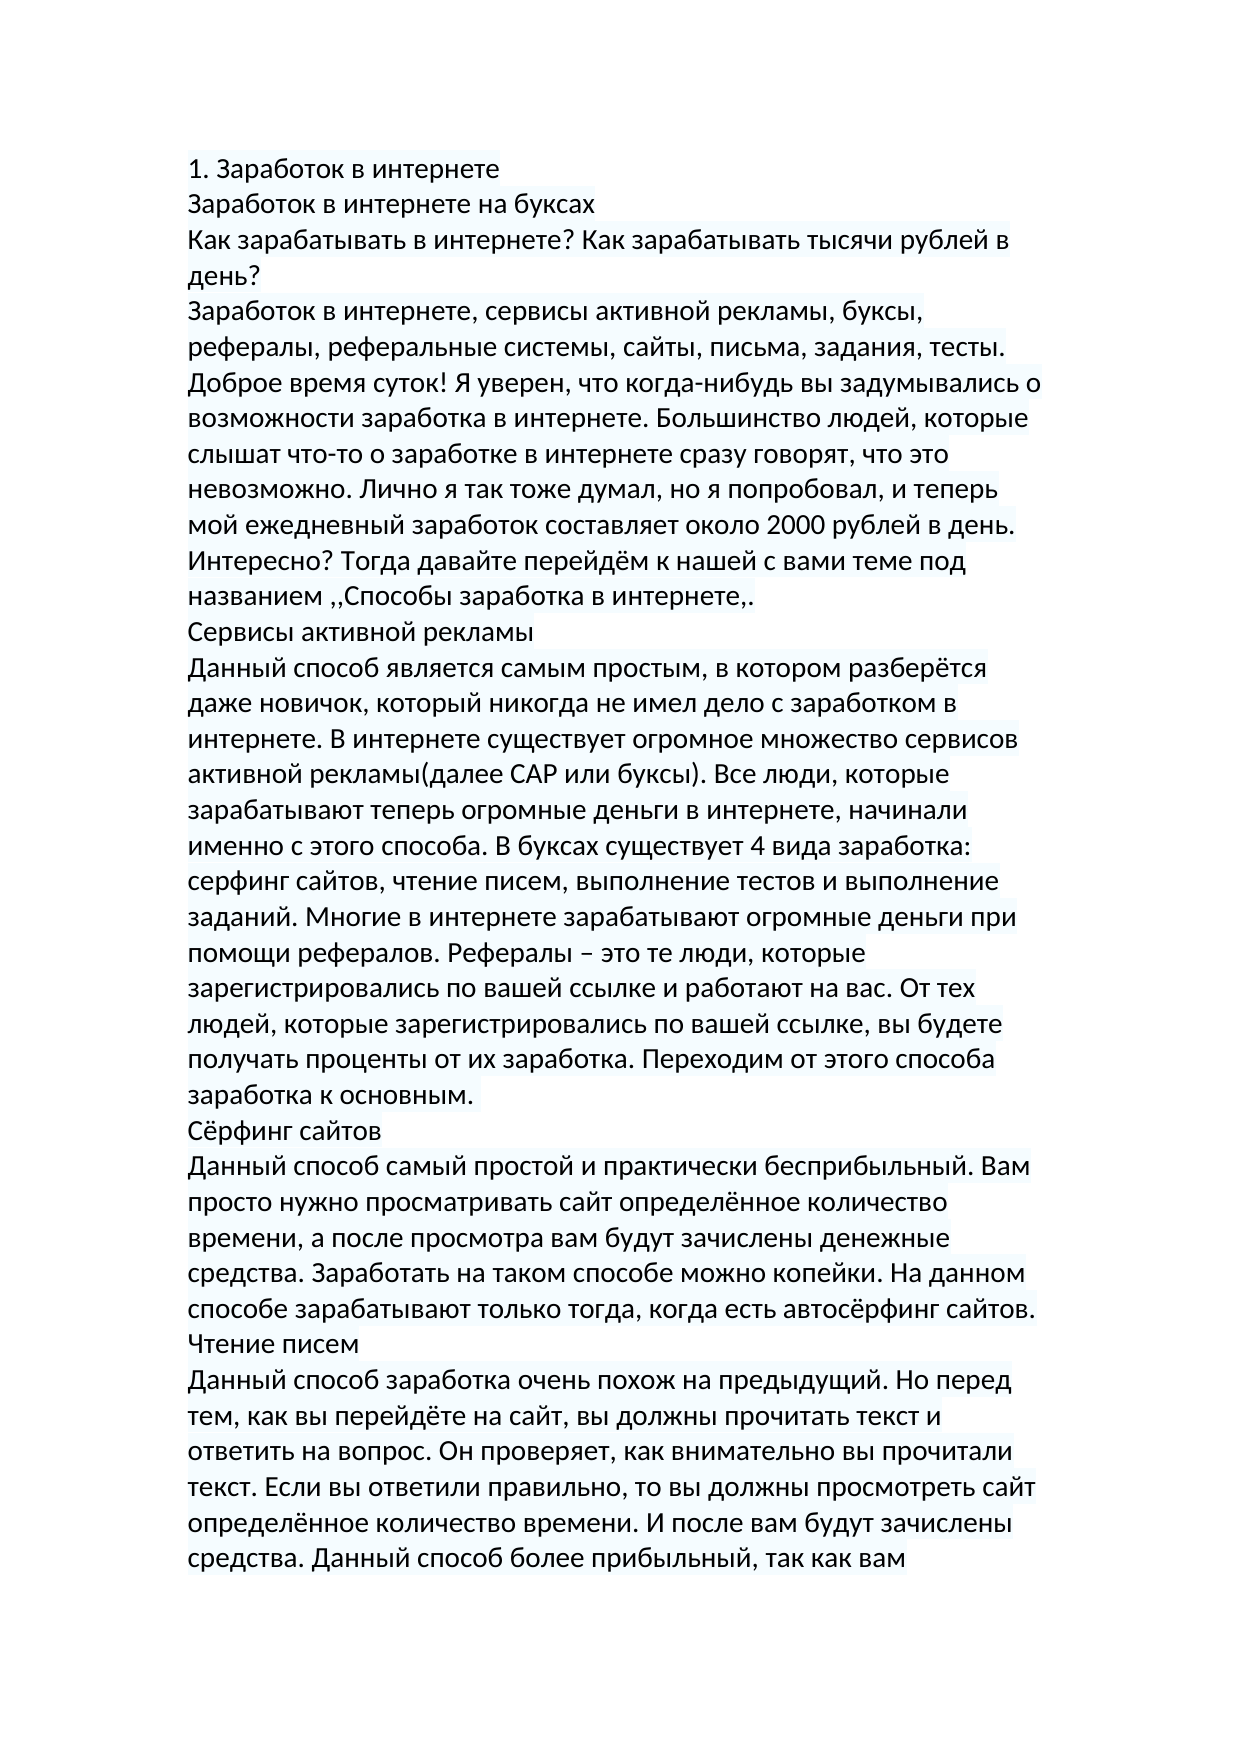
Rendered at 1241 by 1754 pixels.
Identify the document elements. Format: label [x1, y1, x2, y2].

list [187, 150, 1053, 1575]
